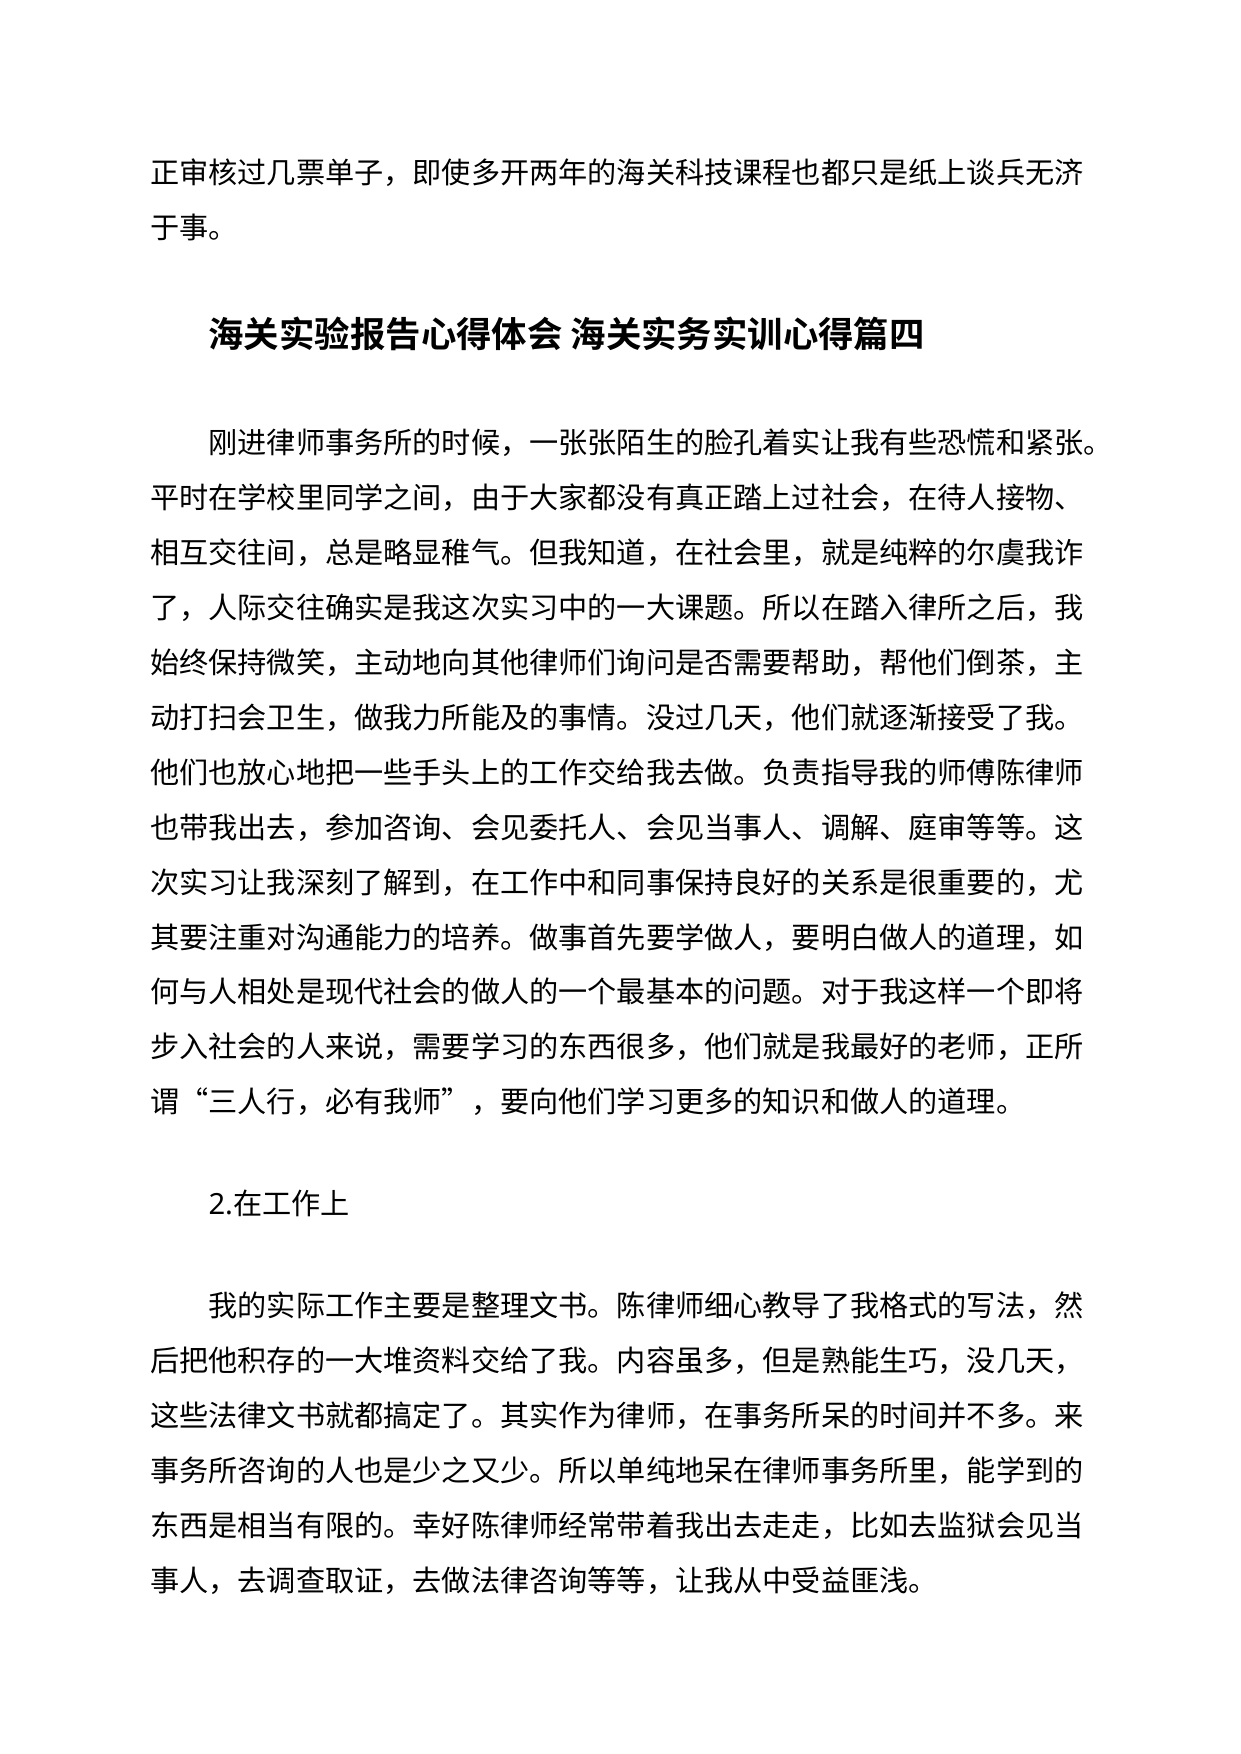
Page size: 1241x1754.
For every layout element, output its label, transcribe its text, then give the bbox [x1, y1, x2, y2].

text 2.在工作上 [150, 1181, 1090, 1223]
text 刚进律师事务所的时候，一张张陌生的脸孔着实让我有些恐慌和紧张。平时在学校里同学之间，由于大家都没有真正踏上过社会，在待人接物、相互交往间，总是略显稚气。但我知道，在社会里，就是纯粹的尔虞我诈了，人际交往确实是我这次实习中的一大课题。所以在踏入律所之后，我始终保持微笑，主动地向其他律师们询问是否需要帮助，帮他们倒茶，主动打扫会卫生，做我力所能及的事情。没过几天，他们就逐渐接受了我。他们也放心地把一些手头上的工作交给我去做。负责指导我的师傅陈律师也带我出去，参加咨询、会见委托人、会见当事人、调解、庭审等等。这次实习让我深刻了解到，在工作中和同事保持良好的关系是很重要的，尤其要注重对沟通能力的培养。做事首先要学做人，要明白做人的道理，如何与人相处是现代社会的做人的一个最基本的问题。对于我这样一个即将步入社会的人来说，需要学习的东西很多，他们就是我最好的老师，正所谓“三人行，必有我师”，要向他们学习更多的知识和做人的道理。 [150, 420, 1090, 1121]
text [150, 150, 1090, 247]
text 海关实验报告心得体会 海关实务实训心得篇四 [150, 307, 1090, 358]
text 我的实际工作主要是整理文书。陈律师细心教导了我格式的写法，然后把他积存的一大堆资料交给了我。内容虽多，但是熟能生巧，没几天，这些法律文书就都搞定了。其实作为律师，在事务所呆的时间并不多。来事务所咨询的人也是少之又少。所以单纯地呆在律师事务所里，能学到的东西是相当有限的。幸好陈律师经常带着我出去走走，比如去监狱会见当事人，去调查取证，去做法律咨询等等，让我从中受益匪浅。 [150, 1283, 1090, 1599]
